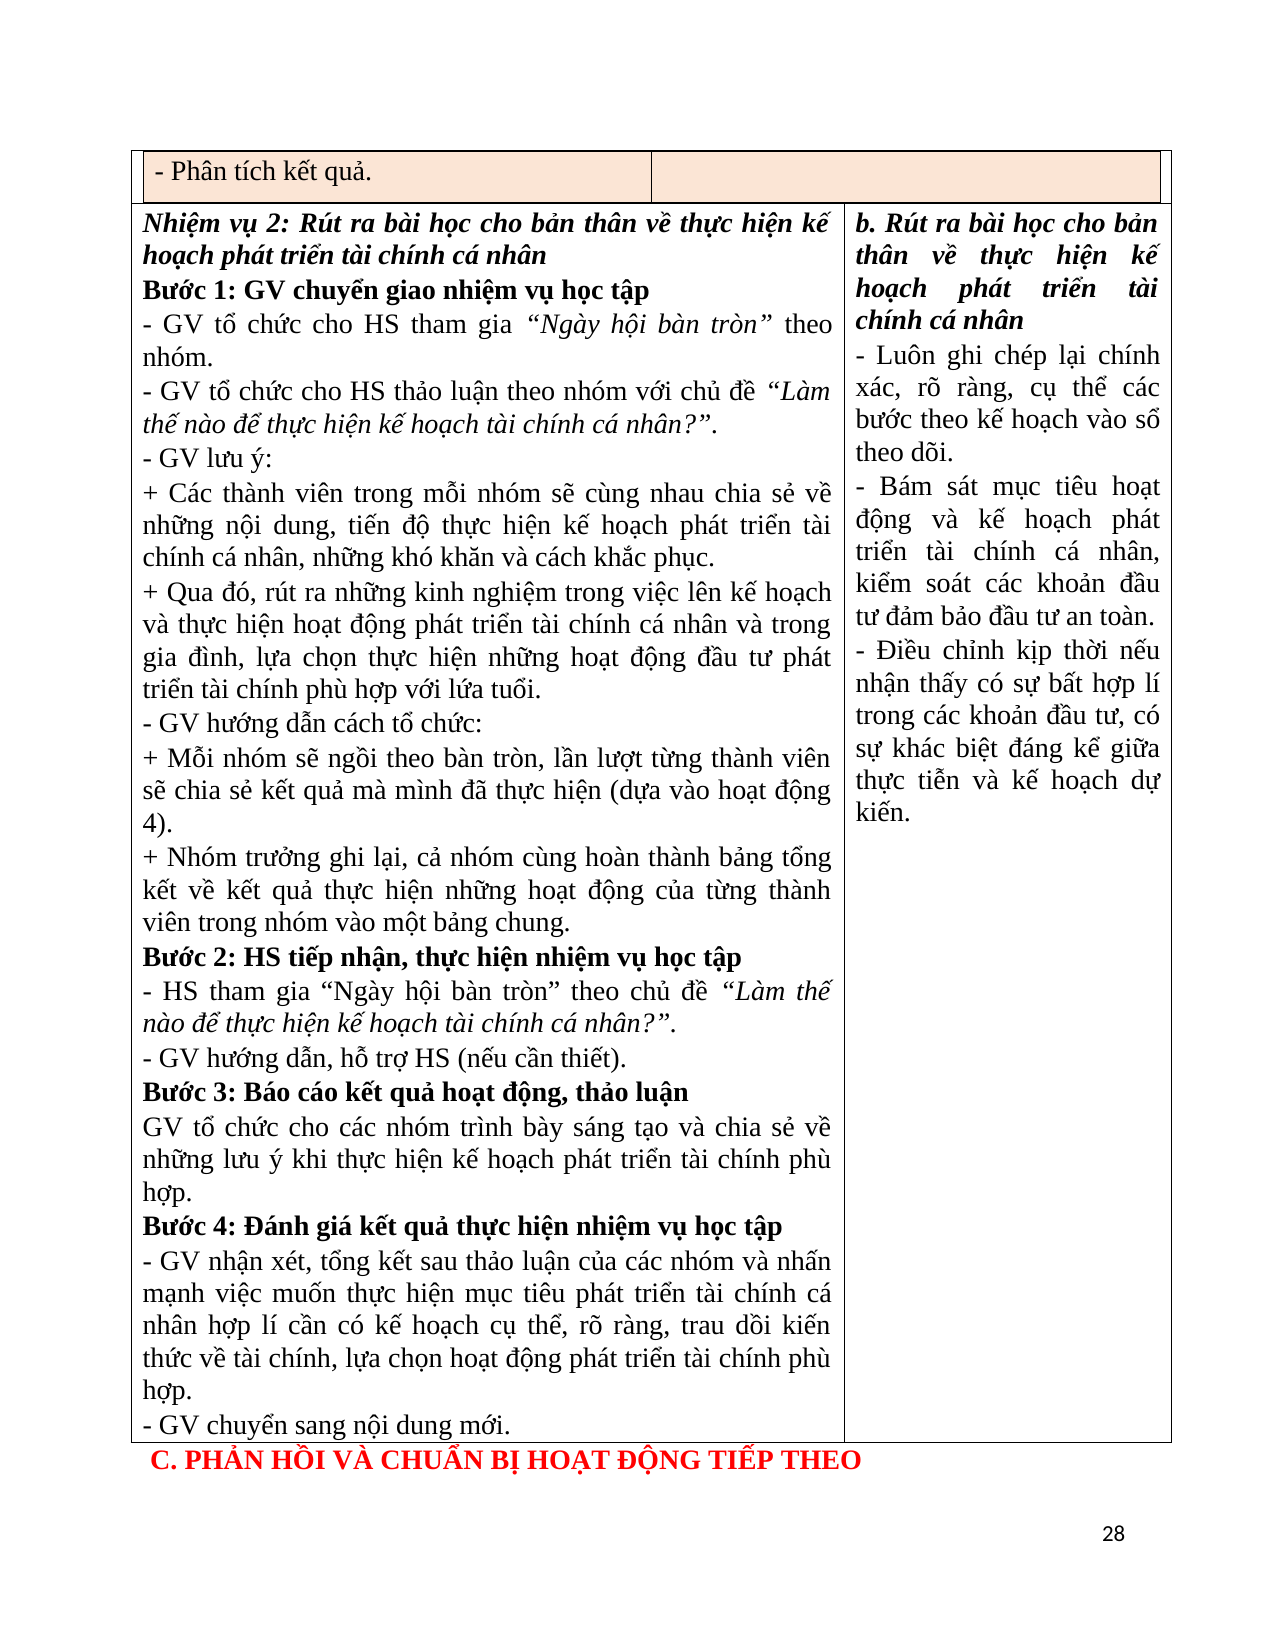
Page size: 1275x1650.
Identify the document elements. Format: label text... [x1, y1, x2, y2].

table_cell [132, 151, 143, 203]
table_cell Nhiệm vụ 2: Rút ra bài học cho bản thân về thực hiện kế hoạch phát triển tài chính cá nhân Bước 1: GV chuyển giao nhiệm vụ học tập - GV tổ chức cho HS tham gia “Ngày hội bàn tròn” theo nhóm. - GV tổ chức cho HS thảo luận theo nhóm với chủ đề “Làm thế nào để thực hiện kế hoạch tài chính cá nhân?”. - GV lưu ý: + Các thành viên trong mỗi nhóm sẽ cùng nhau chia sẻ về những nội dung, tiến độ thực hiện kế hoạch phát triển tài chính cá nhân, những khó khăn và cách khắc phục. + Qua đó, rút ra những kinh nghiệm trong việc lên kế hoạch và thực hiện hoạt động phát triển tài chính cá nhân và trong gia đình, lựa chọn thực hiện những hoạt động đầu tư phát triển tài chính phù hợp với lứa tuổi. - GV hướng dẫn cách tổ chức: + Mỗi nhóm sẽ ngồi theo bàn tròn, lần lượt từng thành viên sẽ chia sẻ kết quả mà mình đã thực hiện (dựa vào hoạt động 4). + Nhóm trưởng ghi lại, cả nhóm cùng hoàn thành bảng tổng kết về kết quả thực hiện những hoạt động của từng thành viên trong nhóm vào một bảng chung. Bước 2: HS tiếp nhận, thực hiện nhiệm vụ học tập - HS tham gia “Ngày hội bàn tròn” theo chủ đề “Làm thế nào để thực hiện kế hoạch tài chính cá nhân?”. - GV hướng dẫn, hỗ trợ HS (nếu cần thiết). Bước 3: Báo cáo kết quả hoạt động, thảo luận GV tổ chức cho các nhóm trình bày sáng tạo và chia sẻ về những lưu ý khi thực hiện kế hoạch phát triển tài chính phù hợp. Bước 4: Đánh giá kết quả thực hiện nhiệm vụ học tập - GV nhận xét, tổng kết sau thảo luận của các nhóm và nhấn mạnh việc muốn thực hiện mục tiêu phát triển tài chính cá nhân hợp lí cần có kế hoạch cụ thể, rõ ràng, trau dồi kiến thức về tài chính, lựa chọn hoạt động phát triển tài chính phù hợp. - GV chuyển sang nội dung mới. [132, 204, 844, 1442]
text C. PHẢN HỒI VÀ CHUẨN BỊ HOẠT ĐỘNG TIẾP THEO [150, 1443, 1125, 1476]
table_cell b. Rút ra bài học cho bản thân về thực hiện kế hoạch phát triển tài chính cá nhân - Luôn ghi chép lại chính xác, rõ ràng, cụ thể các bước theo kế hoạch vào sổ theo dõi. - Bám sát mục tiêu hoạt động và kế hoạch phát triển tài chính cá nhân, kiểm soát các khoản đầu tư đảm bảo đầu tư an toàn. - Điều chỉnh kịp thời nếu nhận thấy có sự bất hợp lí trong các khoản đầu tư, có sự khác biệt đáng kể giữa thực tiễn và kế hoạch dự kiến. [845, 204, 1171, 1442]
table_cell [1161, 151, 1171, 203]
